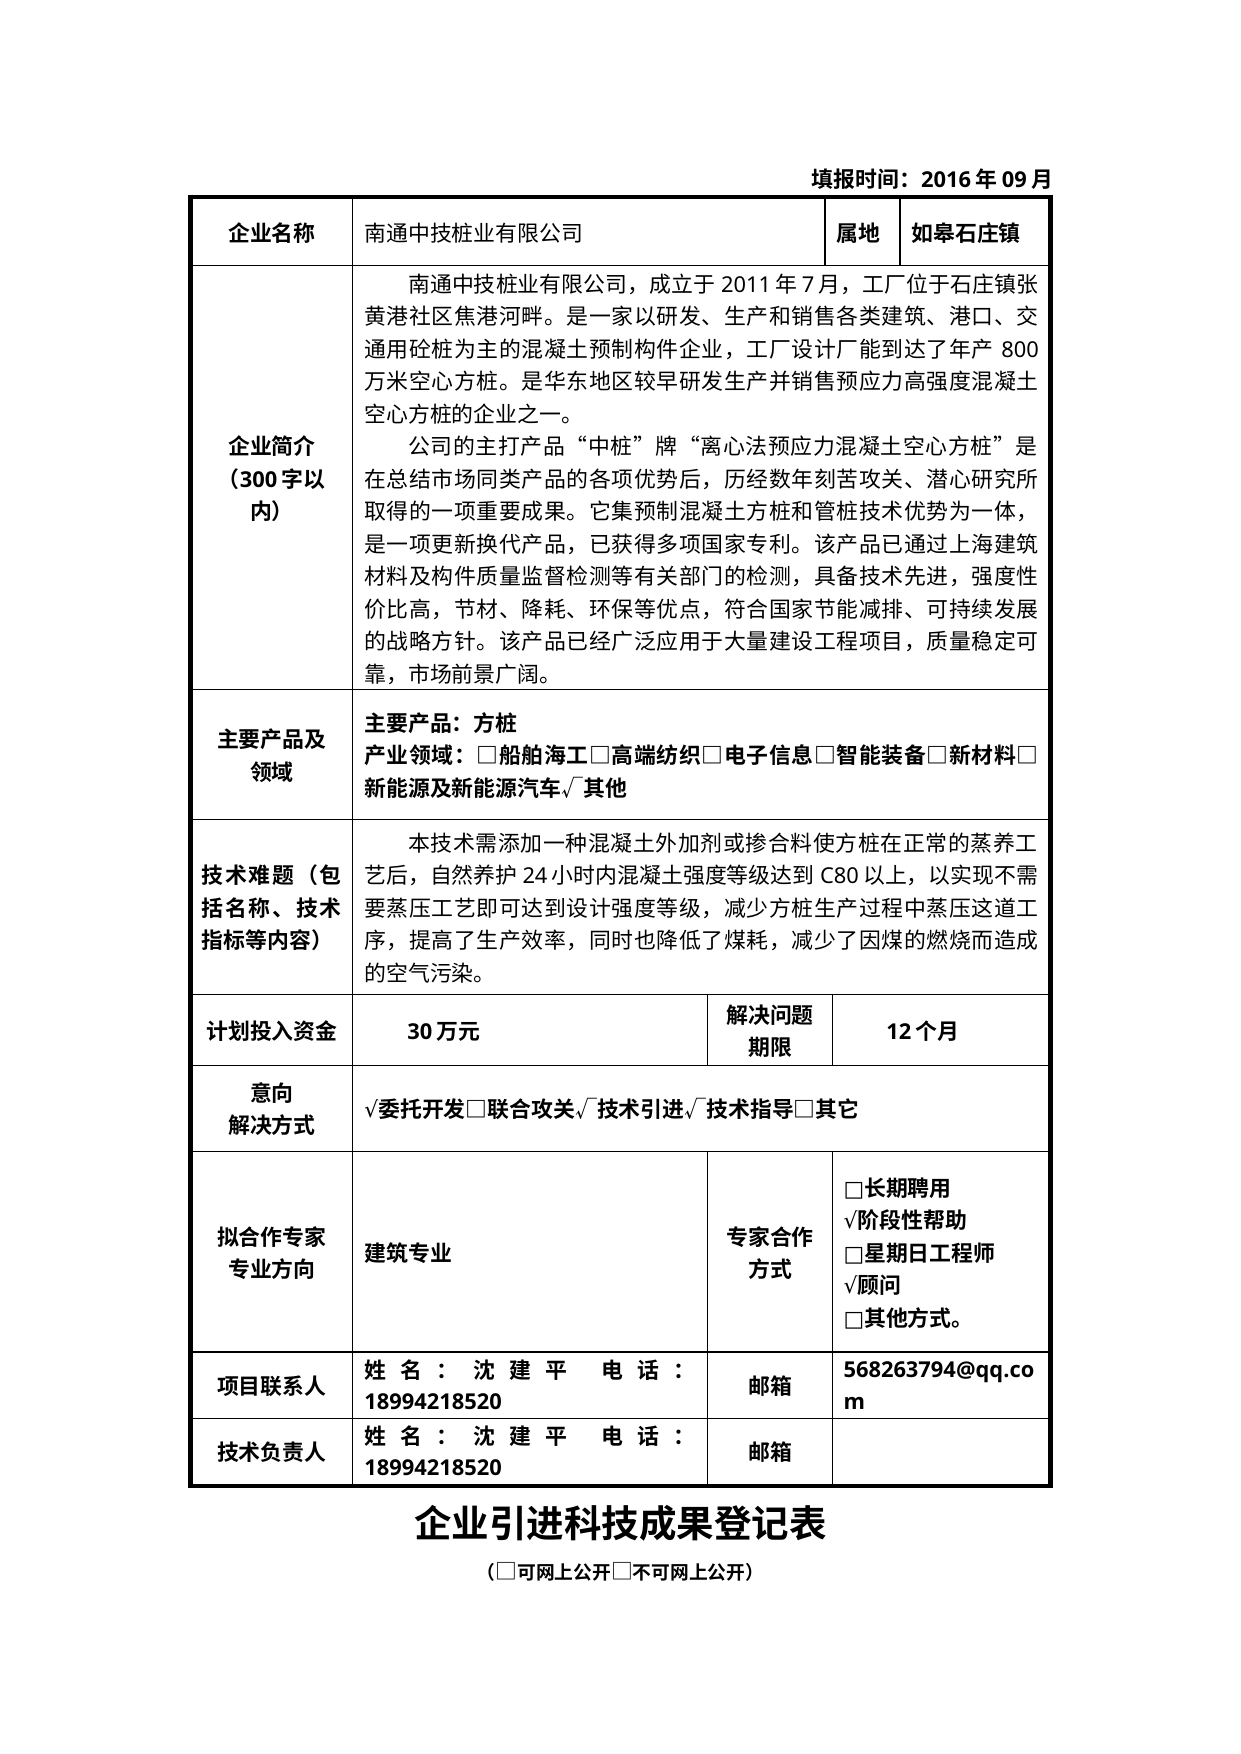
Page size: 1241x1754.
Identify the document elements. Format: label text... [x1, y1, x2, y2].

table_cell 姓名：沈建平 电话：18994218520 [353, 1419, 707, 1483]
table_header 属地 [826, 199, 899, 265]
table_cell 邮箱 [708, 1419, 832, 1483]
table_cell [833, 1419, 1048, 1483]
table_cell 568263794@qq.com [833, 1353, 1048, 1417]
table_cell 30万元 [353, 995, 707, 1064]
table_header 如皋石庄镇 [901, 199, 1048, 265]
table_cell 主要产品及 领域 [193, 690, 352, 819]
table_cell 项目联系人 [193, 1353, 352, 1417]
text 企业引进科技成果登记表 [187, 1488, 1053, 1553]
table_cell 姓名：沈建平 电话：18994218520 [353, 1353, 707, 1417]
table_cell 拟合作专家 专业方向 [193, 1152, 352, 1351]
table_cell 本技术需添加一种混凝土外加剂或掺合料使方桩在正常的蒸养工艺后，自然养护24小时内混凝土强度等级达到C80以上，以实现不需要蒸压工艺即可达到设计强度等级，减少方桩生产过程中蒸压这道工序，提高了生产效率，同时也降低了煤耗，减少了因煤的燃烧而造成的空气污染。 [353, 820, 1048, 994]
table_cell 企业简介 （300字以内） [193, 266, 352, 689]
text （□可网上公开□不可网上公开） [187, 1553, 1053, 1586]
table_cell 技术负责人 [193, 1419, 352, 1483]
table_cell □长期聘用 √阶段性帮助 □星期日工程师 √顾问 □其他方式。 [833, 1152, 1048, 1351]
table_cell 意向 解决方式 [193, 1066, 352, 1151]
table_cell 技术难题（包括名称、技术指标等内容） [193, 820, 352, 994]
text 填报时间：2016年09月 [187, 162, 1053, 194]
table_cell 建筑专业 [353, 1152, 707, 1351]
table_cell 专家合作 方式 [708, 1152, 832, 1351]
table_cell √委托开发□联合攻关√技术引进√技术指导□其它 [353, 1066, 1048, 1151]
table_cell 解决问题期限 [708, 995, 832, 1064]
table_cell 12个月 [833, 995, 1048, 1064]
table_cell 邮箱 [708, 1353, 832, 1417]
table_header 南通中技桩业有限公司 [353, 199, 824, 265]
table_cell 南通中技桩业有限公司，成立于2011年7月，工厂位于石庄镇张黄港社区焦港河畔。是一家以研发、生产和销售各类建筑、港口、交通用砼桩为主的混凝土预制构件企业，工厂设计厂能到达了年产800万米空心方桩。是华东地区较早研发生产并销售预应力高强度混凝土空心方桩的企业之一。 公司的主打产品“中桩”牌“离心法预应力混凝土空心方桩”是在总结市场同类产品的各项优势后，历经数年刻苦攻关、潜心研究所取得的一项重要成果。它集预制混凝土方桩和管桩技术优势为一体，是一项更新换代产品，已获得多项国家专利。该产品已通过上海建筑材料及构件质量监督检测等有关部门的检测，具备技术先进，强度性价比高，节材、降耗、环保等优点，符合国家节能减排、可持续发展的战略方针。该产品已经广泛应用于大量建设工程项目，质量稳定可靠，市场前景广阔。 [353, 266, 1048, 689]
table_header 企业名称 [193, 199, 352, 265]
table_cell 主要产品：方桩 产业领域：□船舶海工□高端纺织□电子信息□智能装备□新材料□新能源及新能源汽车√其他 [353, 690, 1048, 819]
table_cell 计划投入资金 [193, 995, 352, 1064]
